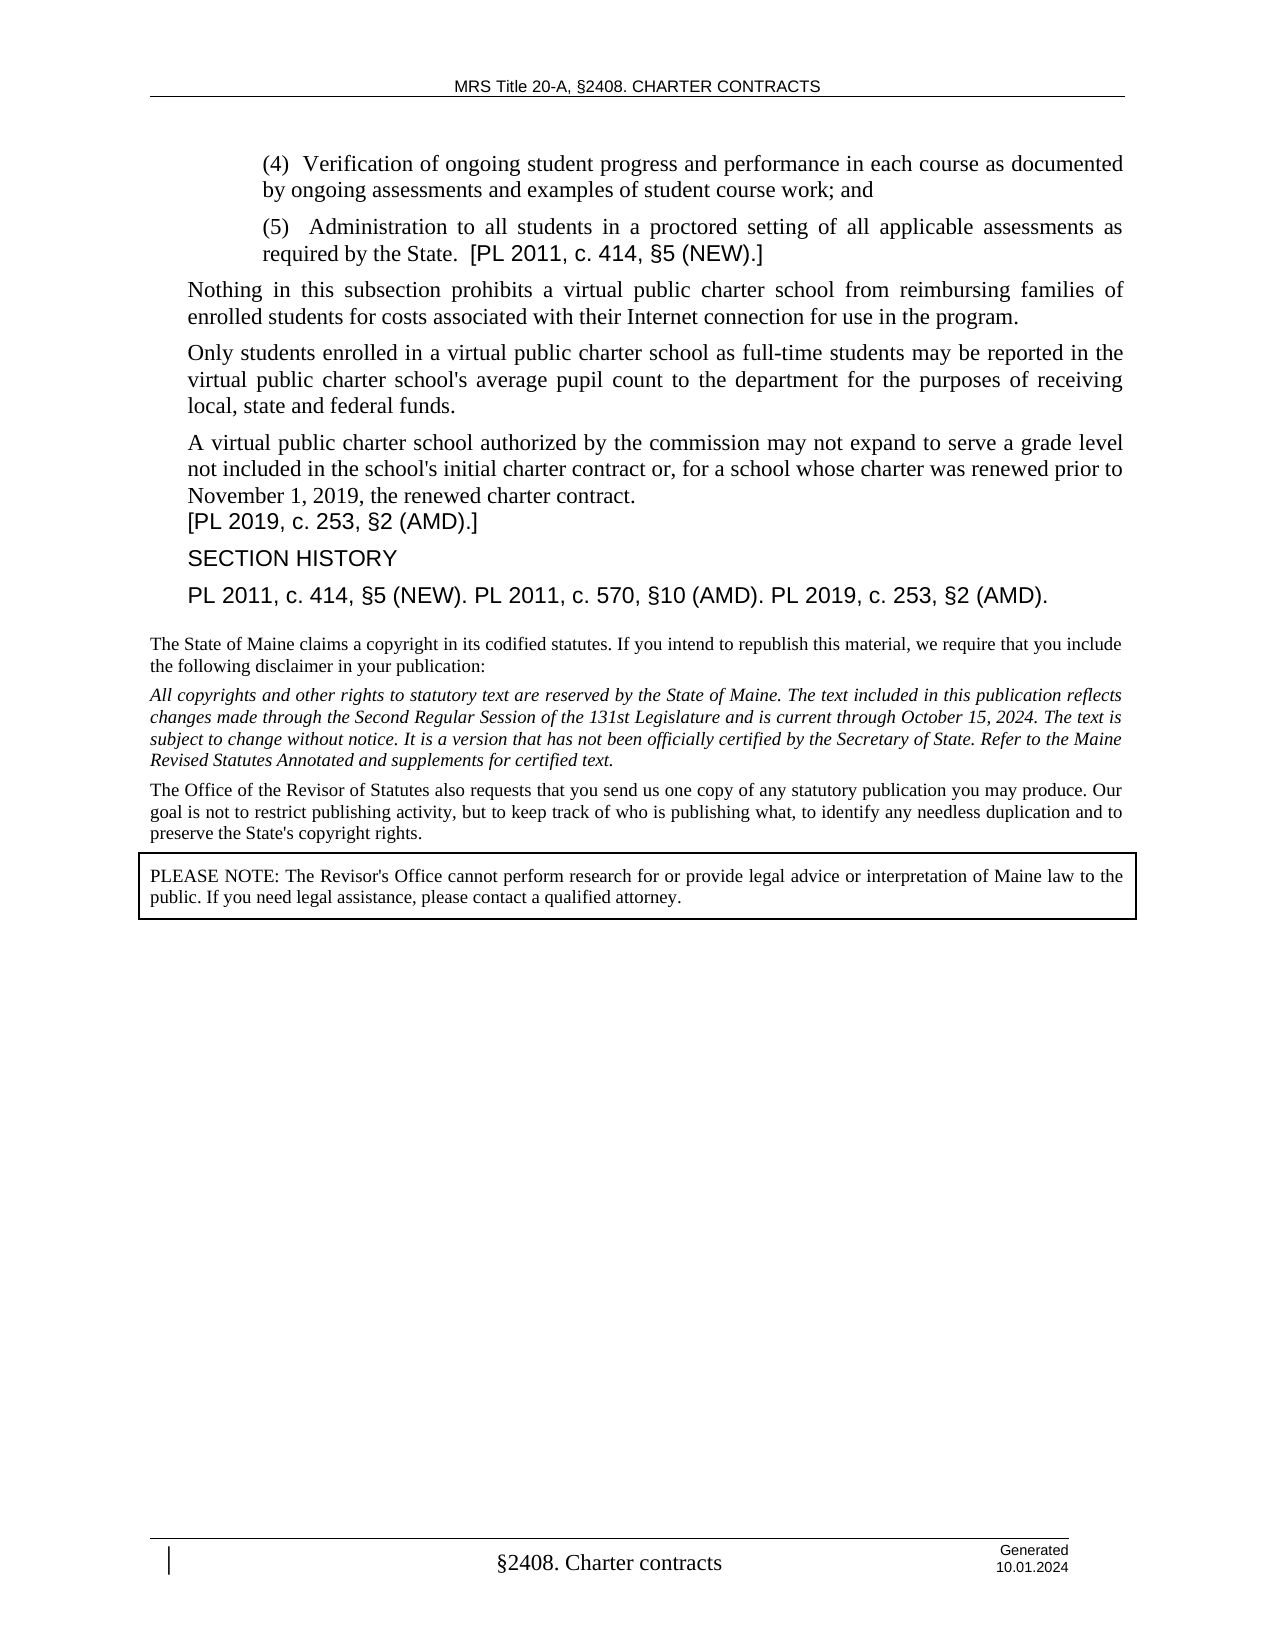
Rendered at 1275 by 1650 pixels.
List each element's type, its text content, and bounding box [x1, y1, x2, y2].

text A virtual public charter school authorized by the commission may not expand to serve a grade level not included in the school's initial charter contract or, for a school whose charter was renewed prior to November 1, 2019, the renewed charter contract. [187, 429, 1125, 508]
text All copyrights and other rights to statutory text are reserved by the State of Maine. The text included in this publication reflects changes made through the Second Regular Session of the 131st Legislature and is current through October 15, 2024 . The text is subject to change without notice. It is a version that has not been officially certified by the Secretary of State. Refer to the Maine Revised Statutes Annotated and supplements for certified text. [150, 684, 1125, 771]
text (5) Administration to all students in a proctored setting of all applicable assessments as required by the State. [PL 2011, c. 414, §5 (NEW).] [262, 213, 1125, 266]
text SECTION HISTORY [187, 545, 1125, 571]
text PL 2011, c. 414, §5 (NEW). PL 2011, c. 570, §10 (AMD). PL 2019, c. 253, §2 (AMD). [187, 582, 1125, 608]
text [PL 2019, c. 253, §2 (AMD).] [187, 508, 1125, 534]
text The State of Maine claims a copyright in its codified statutes. If you intend to republish this material, we require that you include the following disclaimer in your publication: [150, 633, 1125, 676]
text PLEASE NOTE: The Revisor's Office cannot perform research for or provide legal advice or interpretation of Maine law to the public. If you need legal assistance, please contact a qualified attorney. [140, 854, 1135, 918]
text Nothing in this subsection prohibits a virtual public charter school from reimbursing families of enrolled students for costs associated with their Internet connection for use in the program. [187, 276, 1125, 329]
text The Office of the Revisor of Statutes also requests that you send us one copy of any statutory publication you may produce. Our goal is not to restrict publishing activity, but to keep track of who is publishing what, to identify any needless duplication and to preserve the State's copyright rights. [150, 779, 1125, 844]
text (4) Verification of ongoing student progress and performance in each course as documented by ongoing assessments and examples of student course work; and [262, 150, 1125, 203]
text Only students enrolled in a virtual public charter school as full-time students may be reported in the virtual public charter school's average pupil count to the department for the purposes of receiving local, state and federal funds. [187, 339, 1125, 418]
